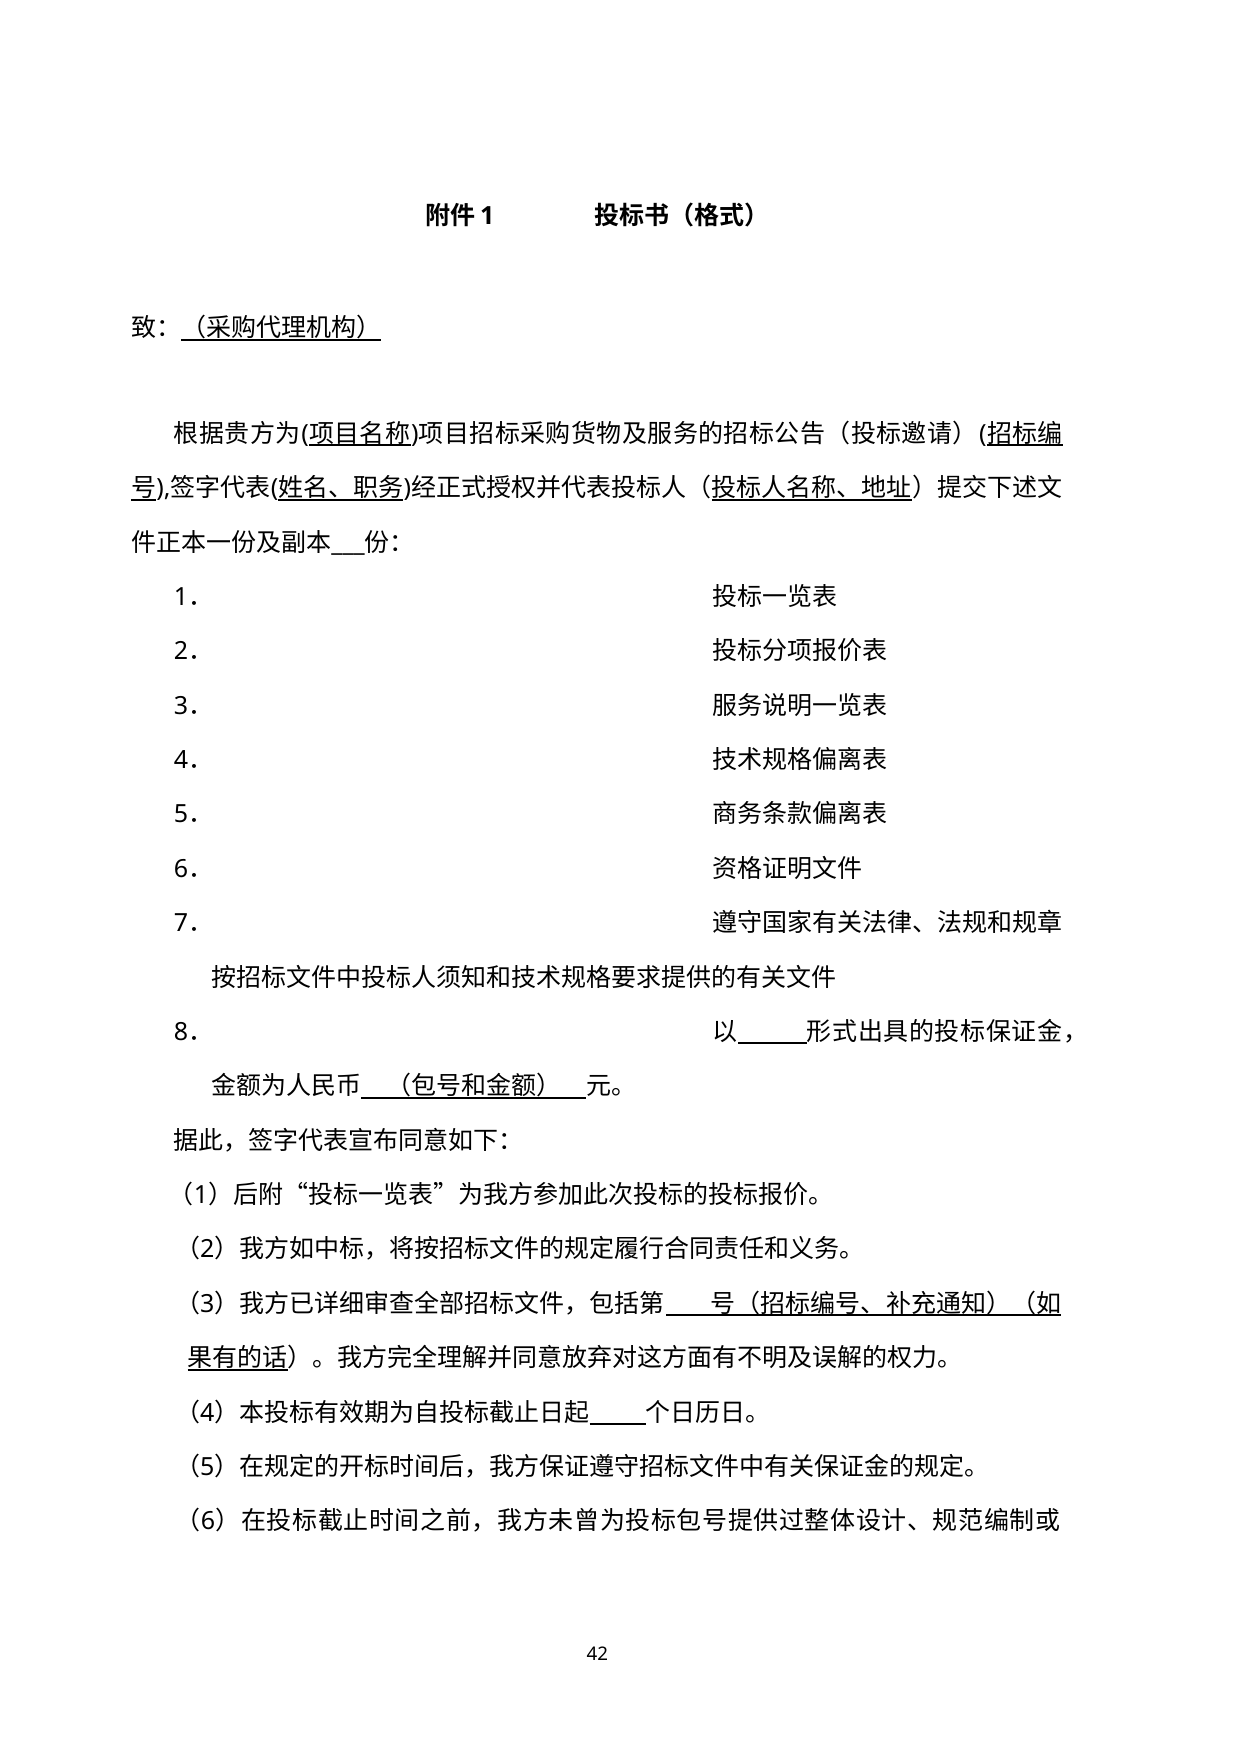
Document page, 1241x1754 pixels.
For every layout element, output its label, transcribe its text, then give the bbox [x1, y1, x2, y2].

list 商务条款偏离表 [174, 794, 1063, 830]
text （4）本投标有效期为自投标截止日起 个日历日。 [150, 1392, 1063, 1428]
list 投标分项报价表 [174, 631, 1063, 667]
list 资格证明文件 [174, 848, 1063, 884]
subtitle 附件1 投标书（格式） [131, 196, 1063, 232]
list 投标一览表 [174, 576, 1063, 613]
list 技术规格偏离表 [174, 739, 1063, 776]
list 服务说明一览表 [174, 685, 1063, 721]
text 致：（采购代理机构） [131, 308, 1063, 344]
text （3）我方已详细审查全部招标文件，包括第 号（招标编号、补充通知）（如果有的话）。我方完全理解并同意放弃对这方面有不明及误解的权力。 [175, 1283, 1063, 1374]
text （5）在规定的开标时间后，我方保证遵守招标文件中有关保证金的规定。 [175, 1446, 1063, 1483]
list 以 形式出具的投标保证金，金额为人民币 （包号和金额） 元。 [174, 1011, 1063, 1102]
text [175, 1501, 1063, 1537]
text （1）后附“投标一览表”为我方参加此次投标的投标报价。 [169, 1174, 1063, 1211]
text （2）我方如中标，将按招标文件的规定履行合同责任和义务。 [131, 1229, 1063, 1265]
text 根据贵方为(项目名称)项目招标采购货物及服务的招标公告（投标邀请）(招标编号),签字代表(姓名、职务)经正式授权并代表投标人（投标人名称、地址）提交下述文件正本一份及副本___份： [131, 413, 1063, 558]
list 遵守国家有关法律、法规和规章，按招标文件中投标人须知和技术规格要求提供的有关文件 [174, 903, 1063, 993]
text 据此，签字代表宣布同意如下： [174, 1120, 1063, 1156]
